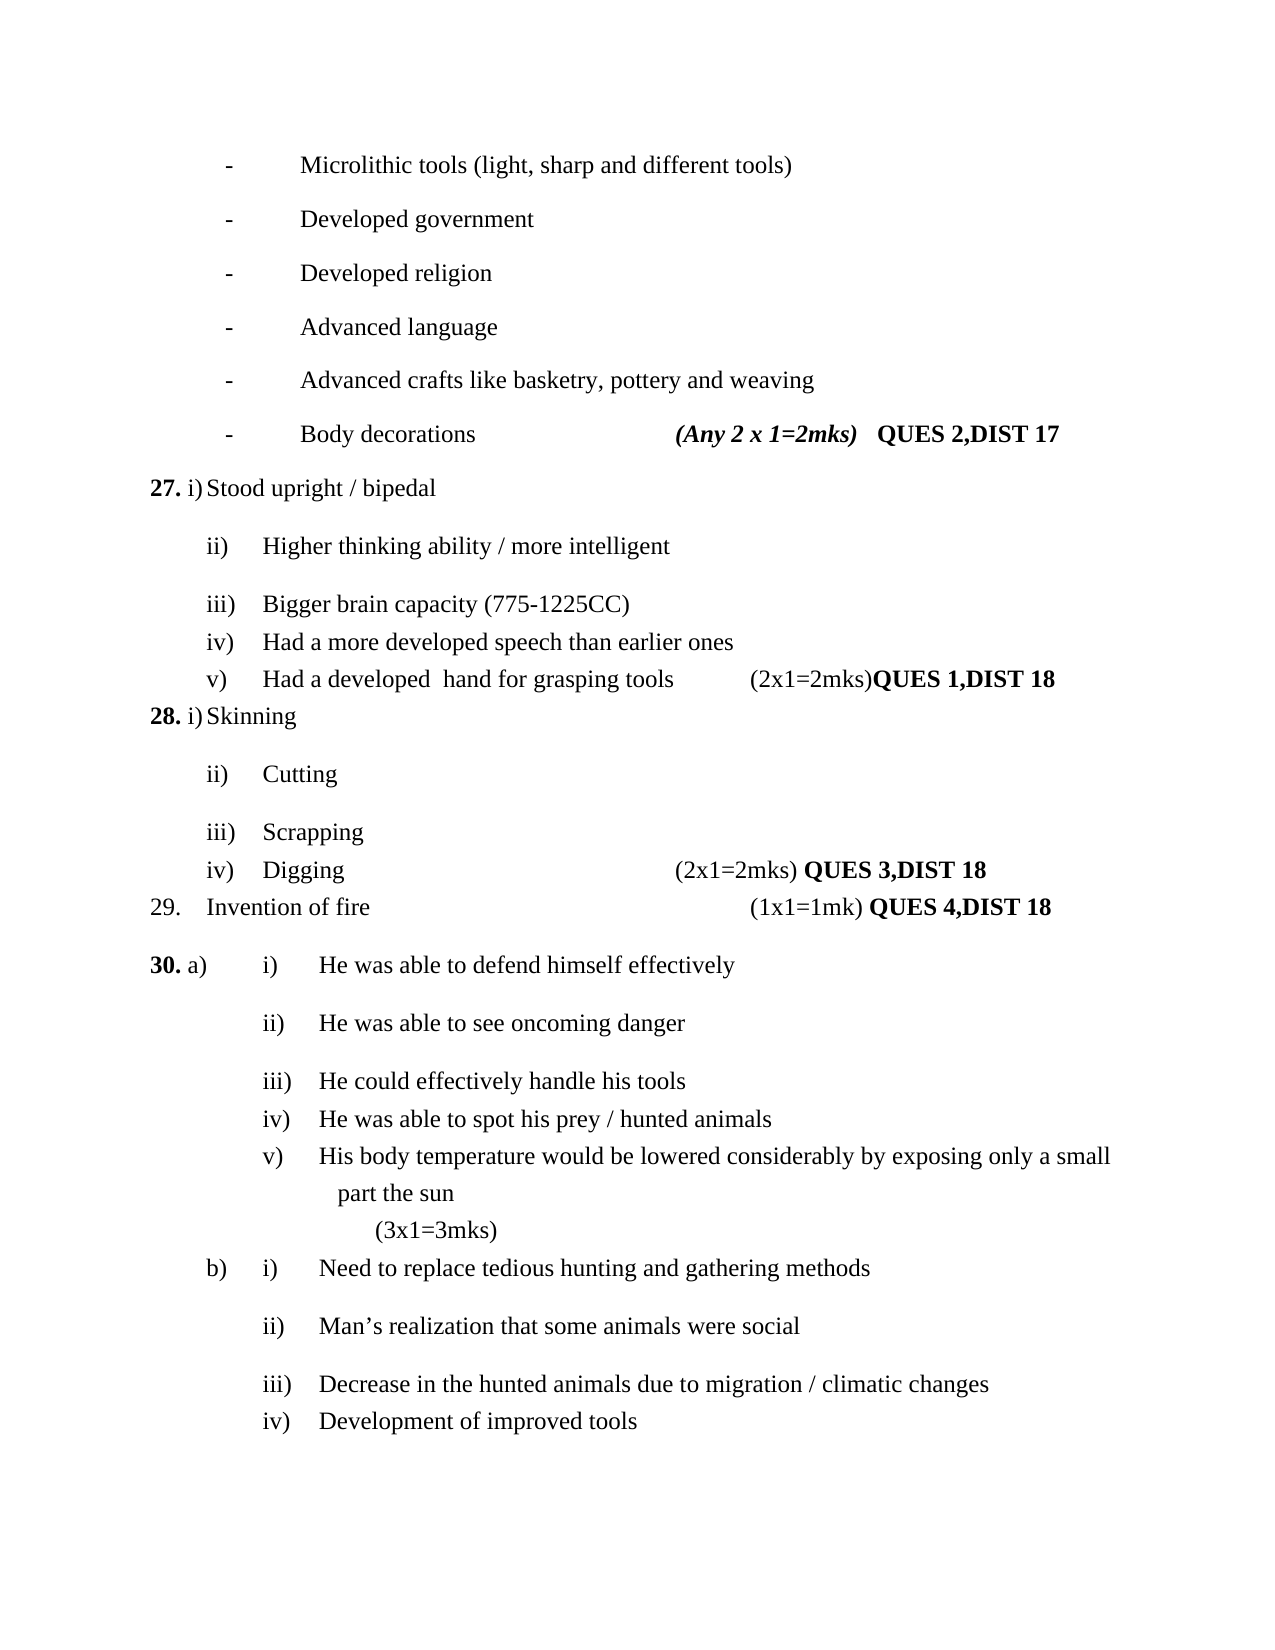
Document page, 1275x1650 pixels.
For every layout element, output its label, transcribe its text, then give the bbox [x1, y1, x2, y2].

text - Developed government [225, 204, 1125, 233]
text - Advanced crafts like basketry, pottery and weaving [225, 365, 1125, 394]
text 29. Invention of fire (1x1=1mk) QUES 4,DIST 18 [150, 892, 1125, 921]
list Decrease in the hunted animals due to migration / climatic changes [262, 1369, 1125, 1398]
list He could effectively handle his tools [262, 1066, 1125, 1095]
text ii) Man’s realization that some animals were social [150, 1311, 1125, 1340]
list Digging (2x1=2mks) QUES 3,DIST 18 [206, 855, 1125, 883]
text - Developed religion [225, 258, 1125, 286]
text - Body decorations (Any 2 x 1=2mks) QUES 2,DIST 17 [225, 419, 1125, 448]
text b) i) Need to replace tedious hunting and gathering methods [150, 1253, 1125, 1282]
list Development of improved tools [262, 1406, 1125, 1435]
text ii) Cutting [150, 759, 1125, 788]
text - Advanced language [225, 312, 1125, 340]
list Bigger brain capacity (775-1225CC) [206, 589, 1125, 618]
list Scrapping [206, 817, 1125, 846]
text 30. a) i) He was able to defend himself effectively [150, 950, 1125, 979]
text - Microlithic tools (light, sharp and different tools) [225, 150, 1125, 179]
list Had a more developed speech than earlier ones [206, 627, 1125, 655]
list He was able to spot his prey / hunted animals [262, 1104, 1125, 1132]
text 28. i) Skinning [150, 701, 1125, 730]
text ii) He was able to see oncoming danger [150, 1008, 1125, 1037]
text ii) Higher thinking ability / more intelligent [150, 531, 1125, 560]
list Had a developed hand for grasping tools (2x1=2mks)QUES 1,DIST 18 [206, 664, 1125, 693]
list His body temperature would be lowered considerably by exposing only a small part the sun (3x1=3mks) [262, 1141, 1125, 1244]
text 27. i) Stood upright / bipedal [150, 473, 1125, 502]
